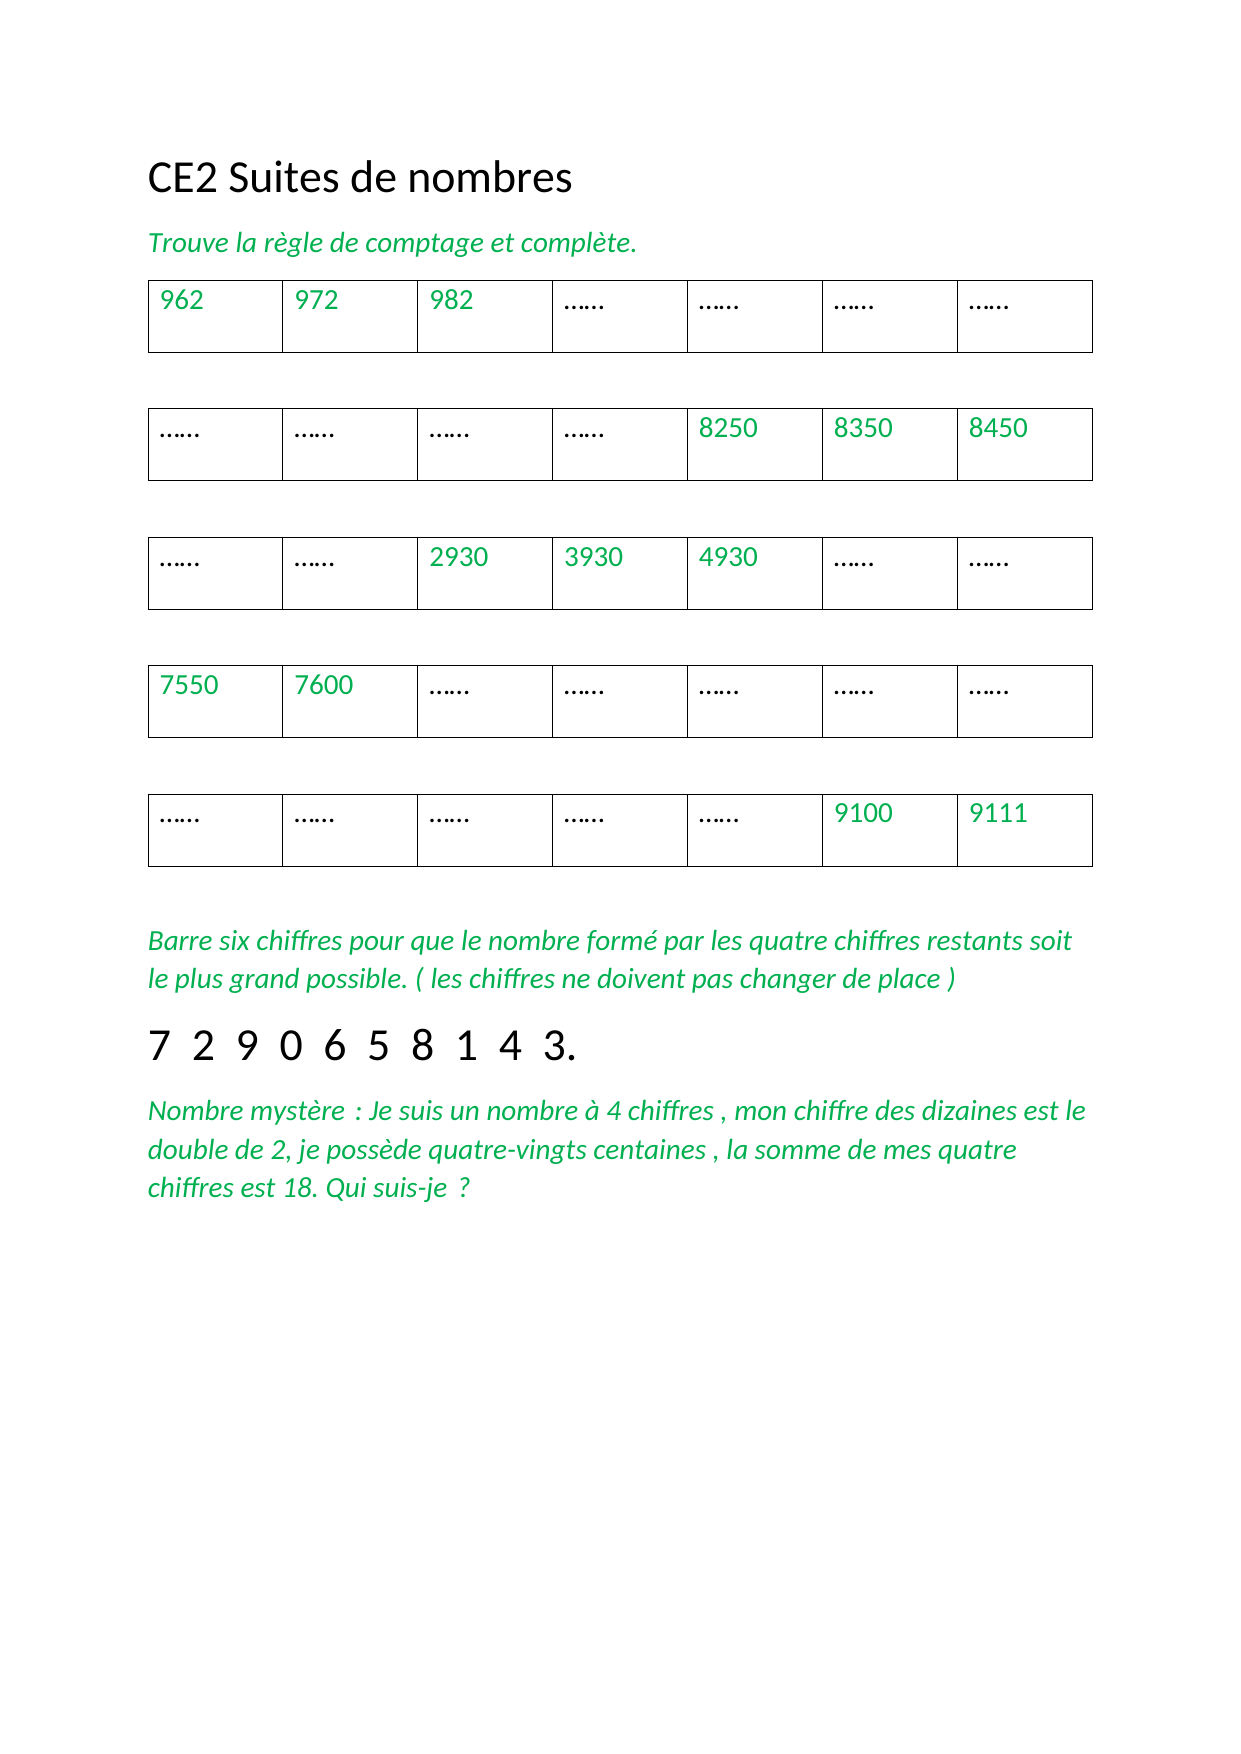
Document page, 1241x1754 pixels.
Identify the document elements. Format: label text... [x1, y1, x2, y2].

table_header 8350 [823, 409, 957, 480]
table_header …… [149, 538, 282, 609]
text CE2 Suites de nombres [148, 148, 1093, 203]
text Barre six chiffres pour que le nombre formé par les quatre chiffres restants soit le plus grand possible. ( les chiffres ne doivent pas changer de place ) [148, 922, 1093, 996]
table_header …… [418, 795, 552, 866]
table_header …… [823, 538, 957, 609]
table_header 2930 [418, 538, 552, 609]
table_header …… [283, 538, 417, 609]
table_header 962 [149, 281, 282, 352]
table_header 3930 [553, 538, 687, 609]
table_header …… [688, 795, 822, 866]
table_header …… [283, 795, 417, 866]
table_header …… [958, 538, 1092, 609]
table_header 4930 [688, 538, 822, 609]
text Trouve la règle de comptage et complète. [148, 224, 1093, 260]
table_header …… [149, 409, 282, 480]
table_header 8450 [958, 409, 1092, 480]
table_header …… [553, 795, 687, 866]
table_header 972 [283, 281, 417, 352]
table_header …… [553, 666, 687, 737]
table_header …… [553, 409, 687, 480]
table_header …… [553, 281, 687, 352]
table_header …… [958, 281, 1092, 352]
table_header 9111 [958, 795, 1092, 866]
table_header 7600 [283, 666, 417, 737]
table_header …… [958, 666, 1092, 737]
table_header 9100 [823, 795, 957, 866]
text 7 2 9 0 6 5 8 1 4 3. [148, 1015, 1093, 1071]
table_header …… [418, 666, 552, 737]
table_header …… [823, 281, 957, 352]
table_header 7550 [149, 666, 282, 737]
table_header …… [149, 795, 282, 866]
table_header …… [418, 409, 552, 480]
table_header 982 [418, 281, 552, 352]
table_header 8250 [688, 409, 822, 480]
table_header …… [688, 281, 822, 352]
table_header …… [823, 666, 957, 737]
text Nombre mystère : Je suis un nombre à 4 chiffres , mon chiffre des dizaines est le double de 2, je possède quatre-vingts centaines , la somme de mes quatre chiffres est 18. Qui suis-je ? [148, 1092, 1093, 1205]
table_header …… [283, 409, 417, 480]
table_header …… [688, 666, 822, 737]
